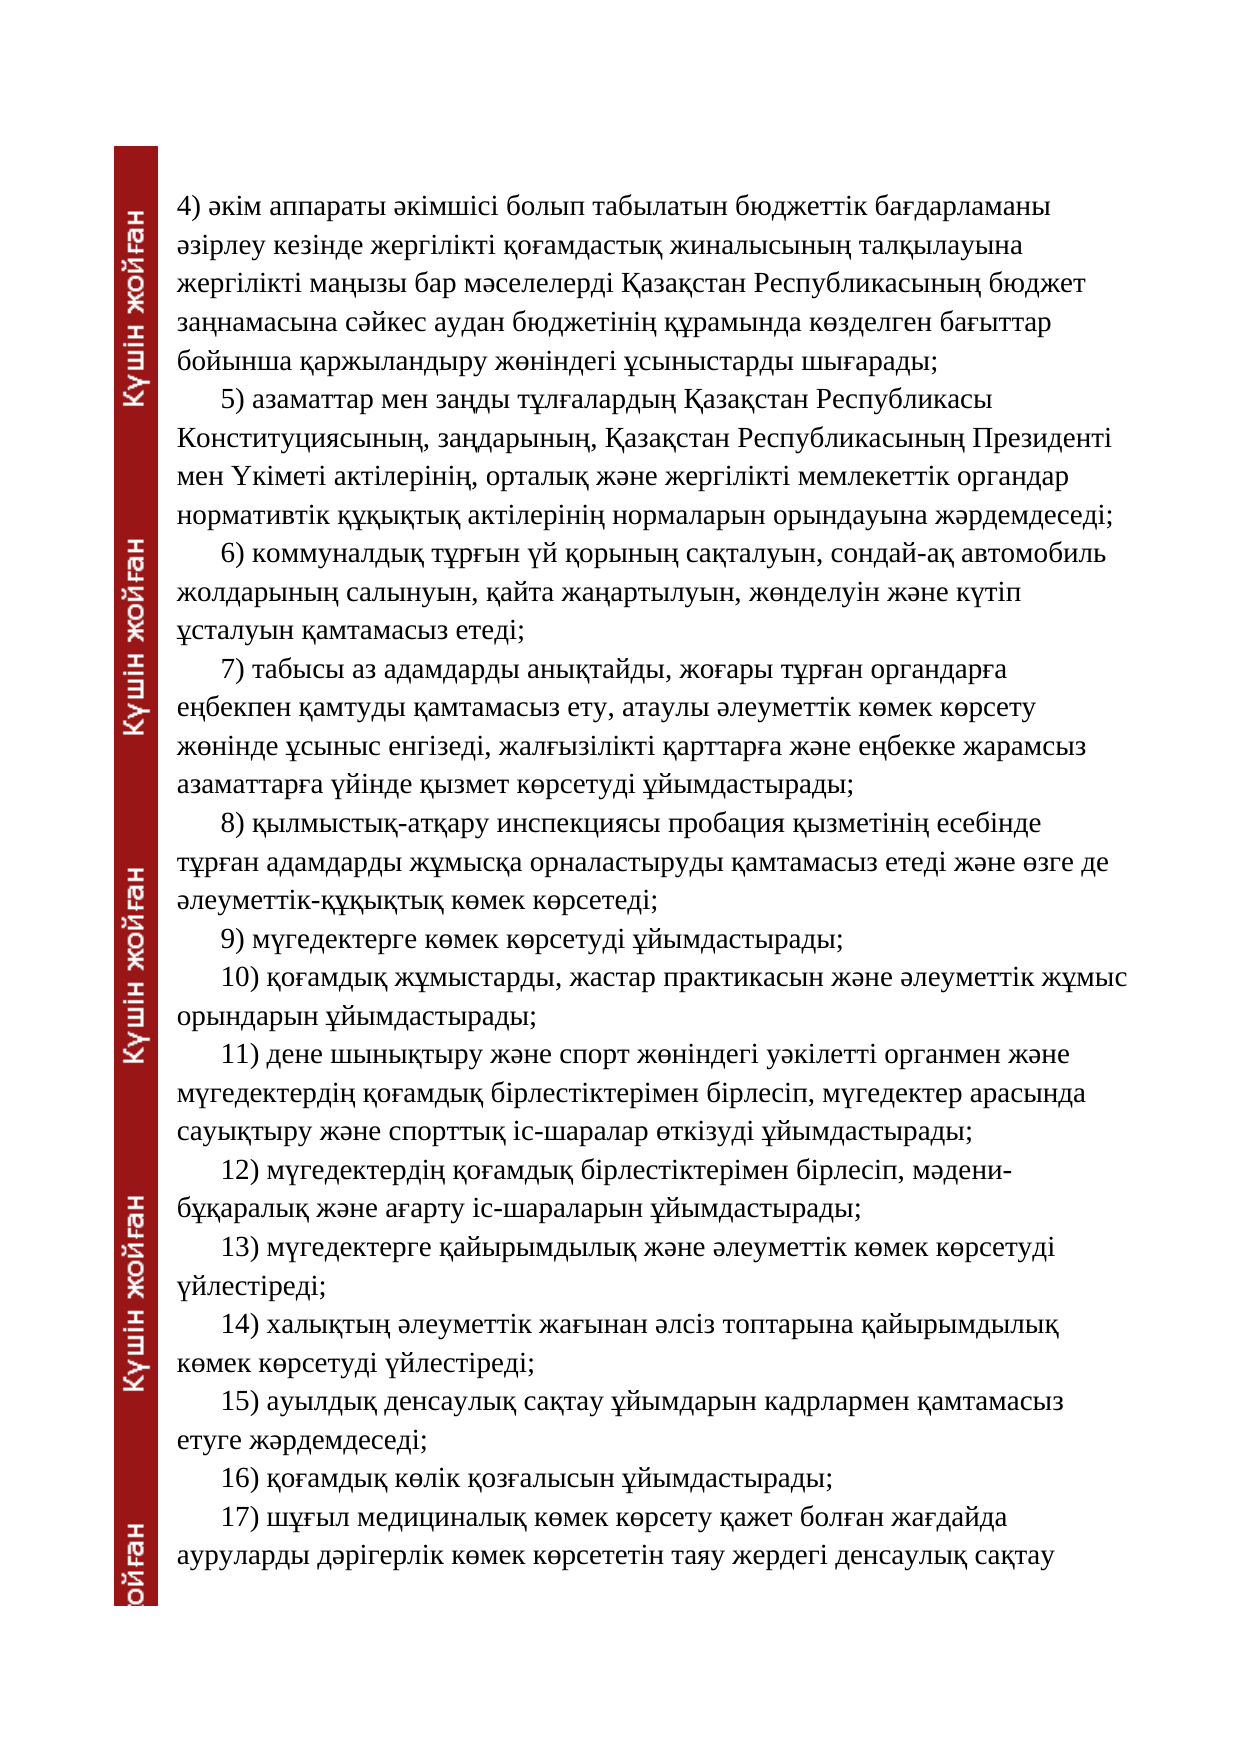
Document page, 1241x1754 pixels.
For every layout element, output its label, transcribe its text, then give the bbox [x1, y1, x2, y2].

picture [114, 146, 158, 150]
picture [114, 1571, 158, 1606]
